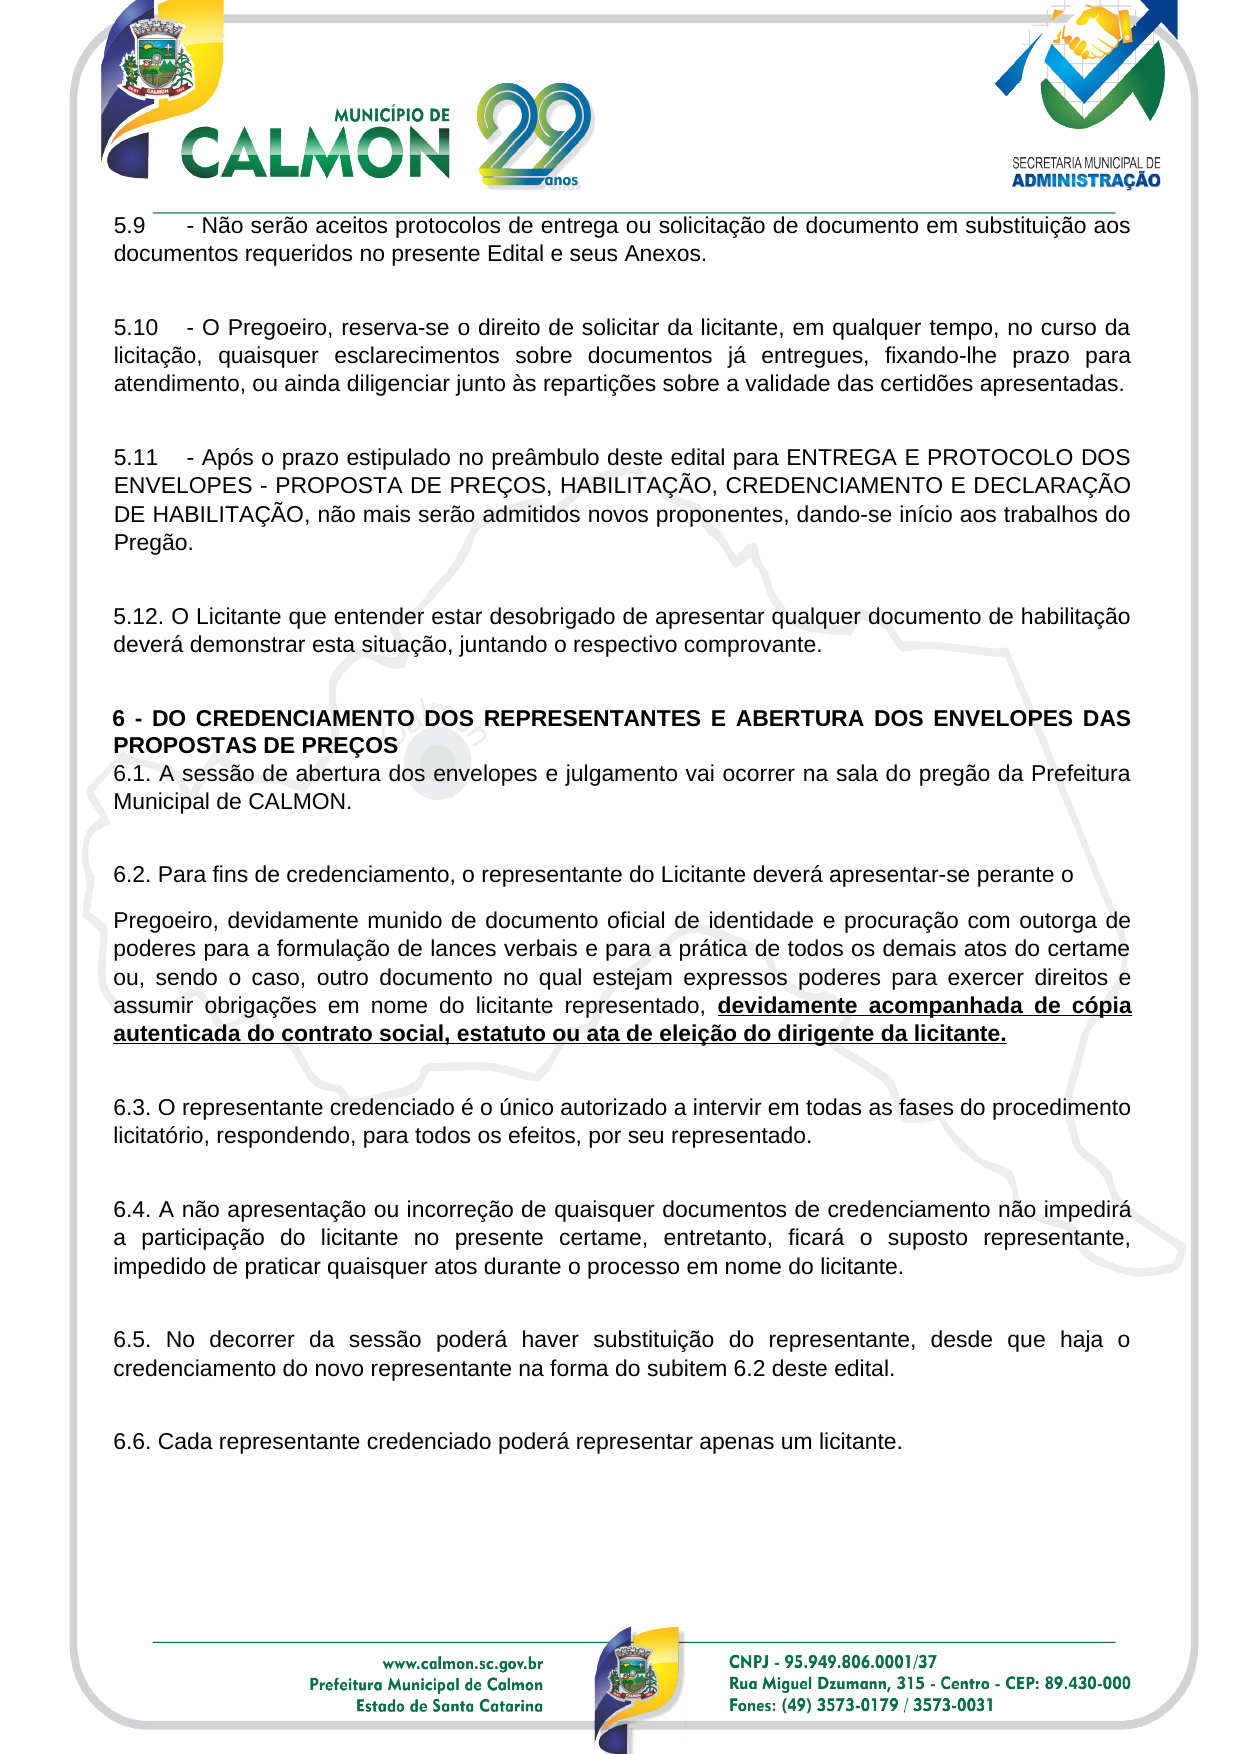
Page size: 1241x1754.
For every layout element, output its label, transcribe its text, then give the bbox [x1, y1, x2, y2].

text 6.4. A não apresentação ou incorreção de quaisquer documentos de credenciamento não impedirá a participação do licitante no presente certame, entretanto, ficará o suposto representante, impedido de praticar quaisquer atos durante o processo em nome do licitante. [113, 1196, 1132, 1279]
list - O Pregoeiro, reserva-se o direito de solicitar da licitante, em qualquer tempo, no curso da licitação, quaisquer esclarecimentos sobre documentos já entregues, fixando-lhe prazo para atendimento, ou ainda diligenciar junto às repartições sobre a validade das certidões apresentadas. [113, 313, 1132, 397]
text 6.1. A sessão de abertura dos envelopes e julgamento vai ocorrer na sala do pregão da Prefeitura Municipal de CALMON. [113, 759, 1132, 814]
subtitle 6 - DO CREDENCIAMENTO DOS REPRESENTANTES E ABERTURA DOS ENVELOPES DAS PROPOSTAS DE PREÇOS [112, 705, 1132, 758]
text 6.5. No decorrer da sessão poderá haver substituição do representante, desde que haja o credenciamento do novo representante na forma do subitem 6.2 deste edital. [113, 1326, 1132, 1381]
text 6.2. Para fins de credenciamento, o representante do Licitante deverá apresentar-se perante o [113, 861, 1132, 888]
text 5.12. O Licitante que entender estar desobrigado de apresentar qualquer documento de habilitação deverá demonstrar esta situação, juntando o respectivo comprovante. [113, 603, 1132, 658]
picture [36, 0, 1232, 1754]
list - Não serão aceitos protocolos de entrega ou solicitação de documento em substituição aos documentos requeridos no presente Edital e seus Anexos. [113, 212, 1132, 266]
text 6.6. Cada representante credenciado poderá representar apenas um licitante. [113, 1428, 1132, 1454]
list - Após o prazo estipulado no preâmbulo deste edital para ENTREGA E PROTOCOLO DOS ENVELOPES - PROPOSTA DE PREÇOS, HABILITAÇÃO, CREDENCIAMENTO E DECLARAÇÃO DE HABILITAÇÃO, não mais serão admitidos novos proponentes, dando-se início aos trabalhos do Pregão. [113, 444, 1132, 556]
text 6.3. O representante credenciado é o único autorizado a intervir em todas as fases do procedimento licitatório, respondendo, para todos os efeitos, por seu representado. [113, 1094, 1132, 1149]
text Pregoeiro, devidamente munido de documento oficial de identidade e procuração com outorga de poderes para a formulação de lances verbais e para a prática de todos os demais atos do certame ou, sendo o caso, outro documento no qual estejam expressos poderes para exercer direitos e assumir obrigações em nome do licitante representado, devidamente acompanhada de cópia autenticada do contrato social, estatuto ou ata de eleição do dirigente da licitante. [113, 907, 1132, 1047]
